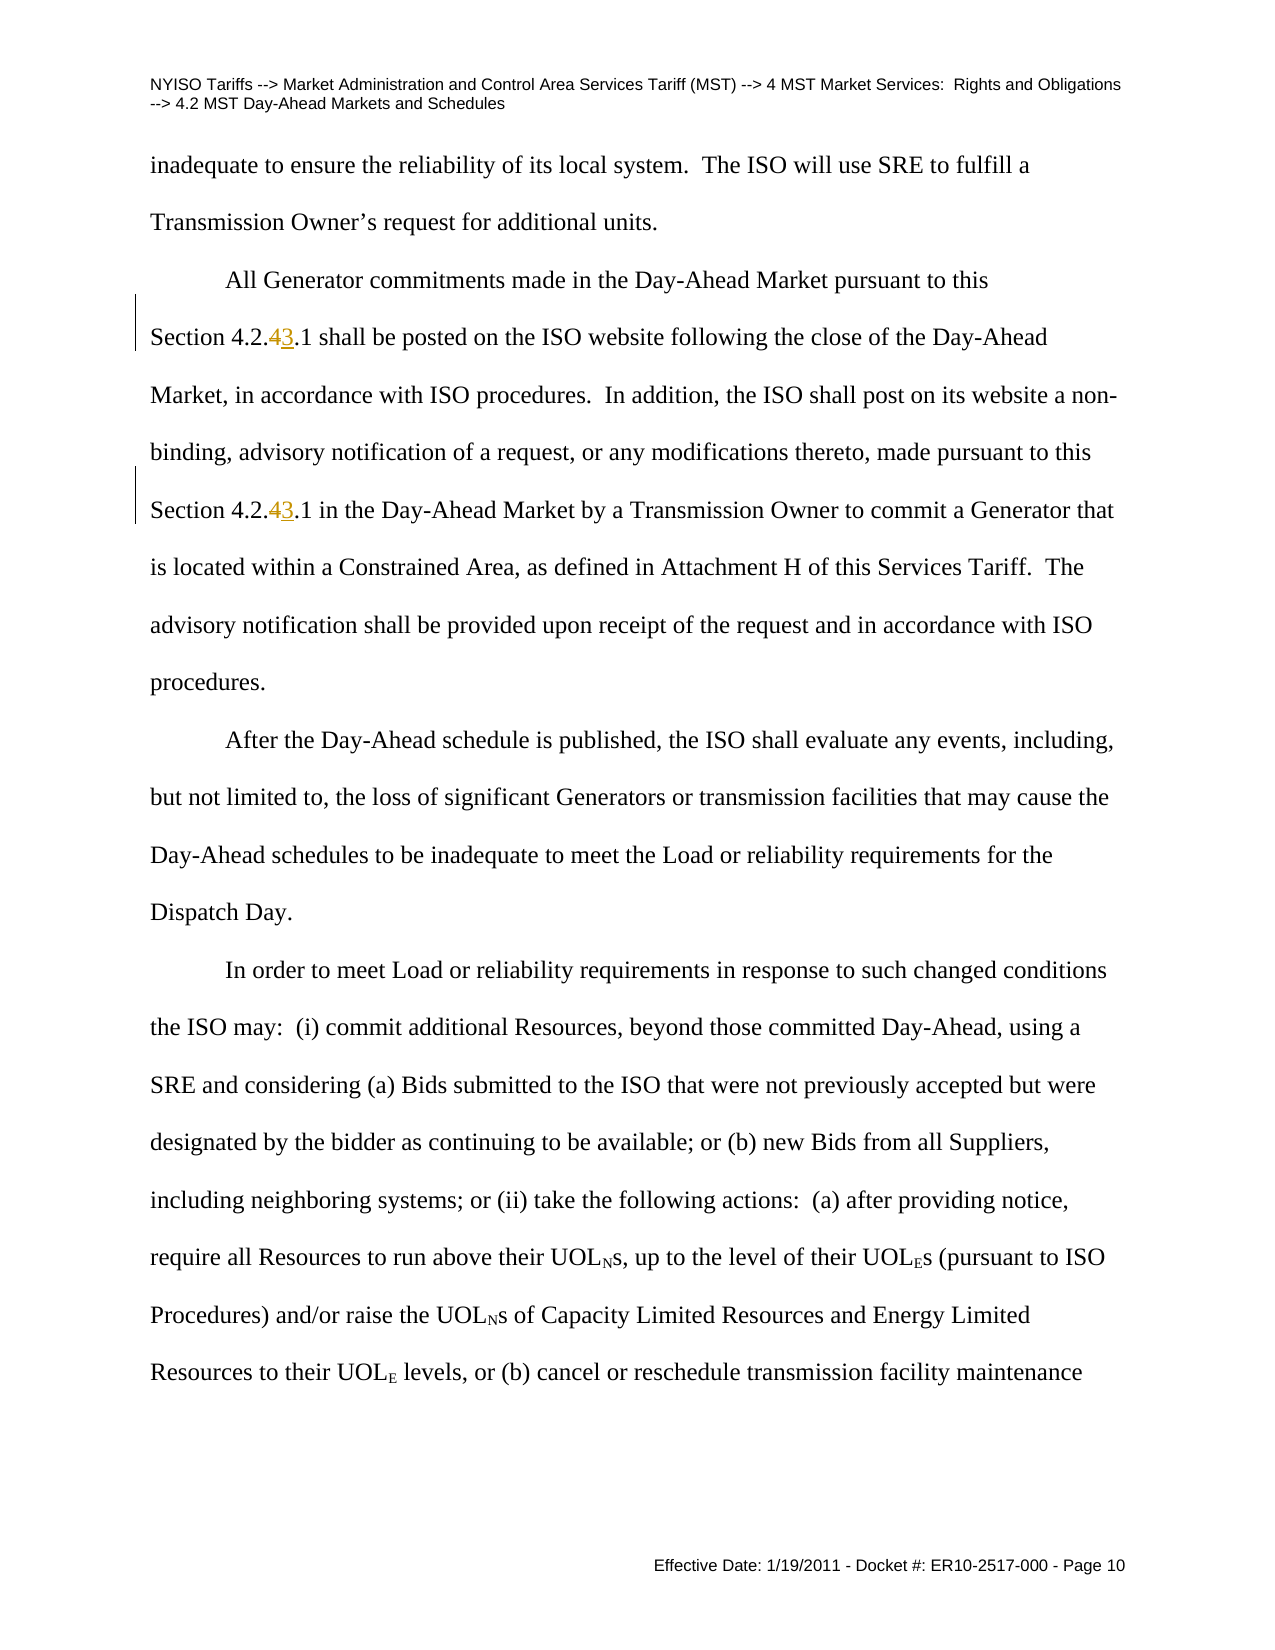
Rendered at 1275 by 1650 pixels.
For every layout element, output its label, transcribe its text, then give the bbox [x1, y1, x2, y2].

text All Generator commitments made in the Day-Ahead Market pursuant to this Section 4.2..1 shall be posted on the ISO website following the close of the Day-Ahead Market, in accordance with ISO procedures. In addition, the ISO shall post on its website a non-binding, advisory notification of a request, or any modifications thereto, made pursuant to this Section 4.2..1 in the Day-Ahead Market by a Transmission Owner to commit a Generator that is located within a Constrained Area, as defined in Attachment H of this Services Tariff. The advisory notification shall be provided upon receipt of the request and in accordance with ISO procedures. [150, 265, 1125, 696]
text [150, 150, 1125, 236]
text After the Day-Ahead schedule is published, the ISO shall evaluate any events, including, but not limited to, the loss of significant Generators or transmission facilities that may cause the Day-Ahead schedules to be inadequate to meet the Load or reliability requirements for the Dispatch Day. [150, 725, 1125, 926]
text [150, 955, 1125, 1386]
